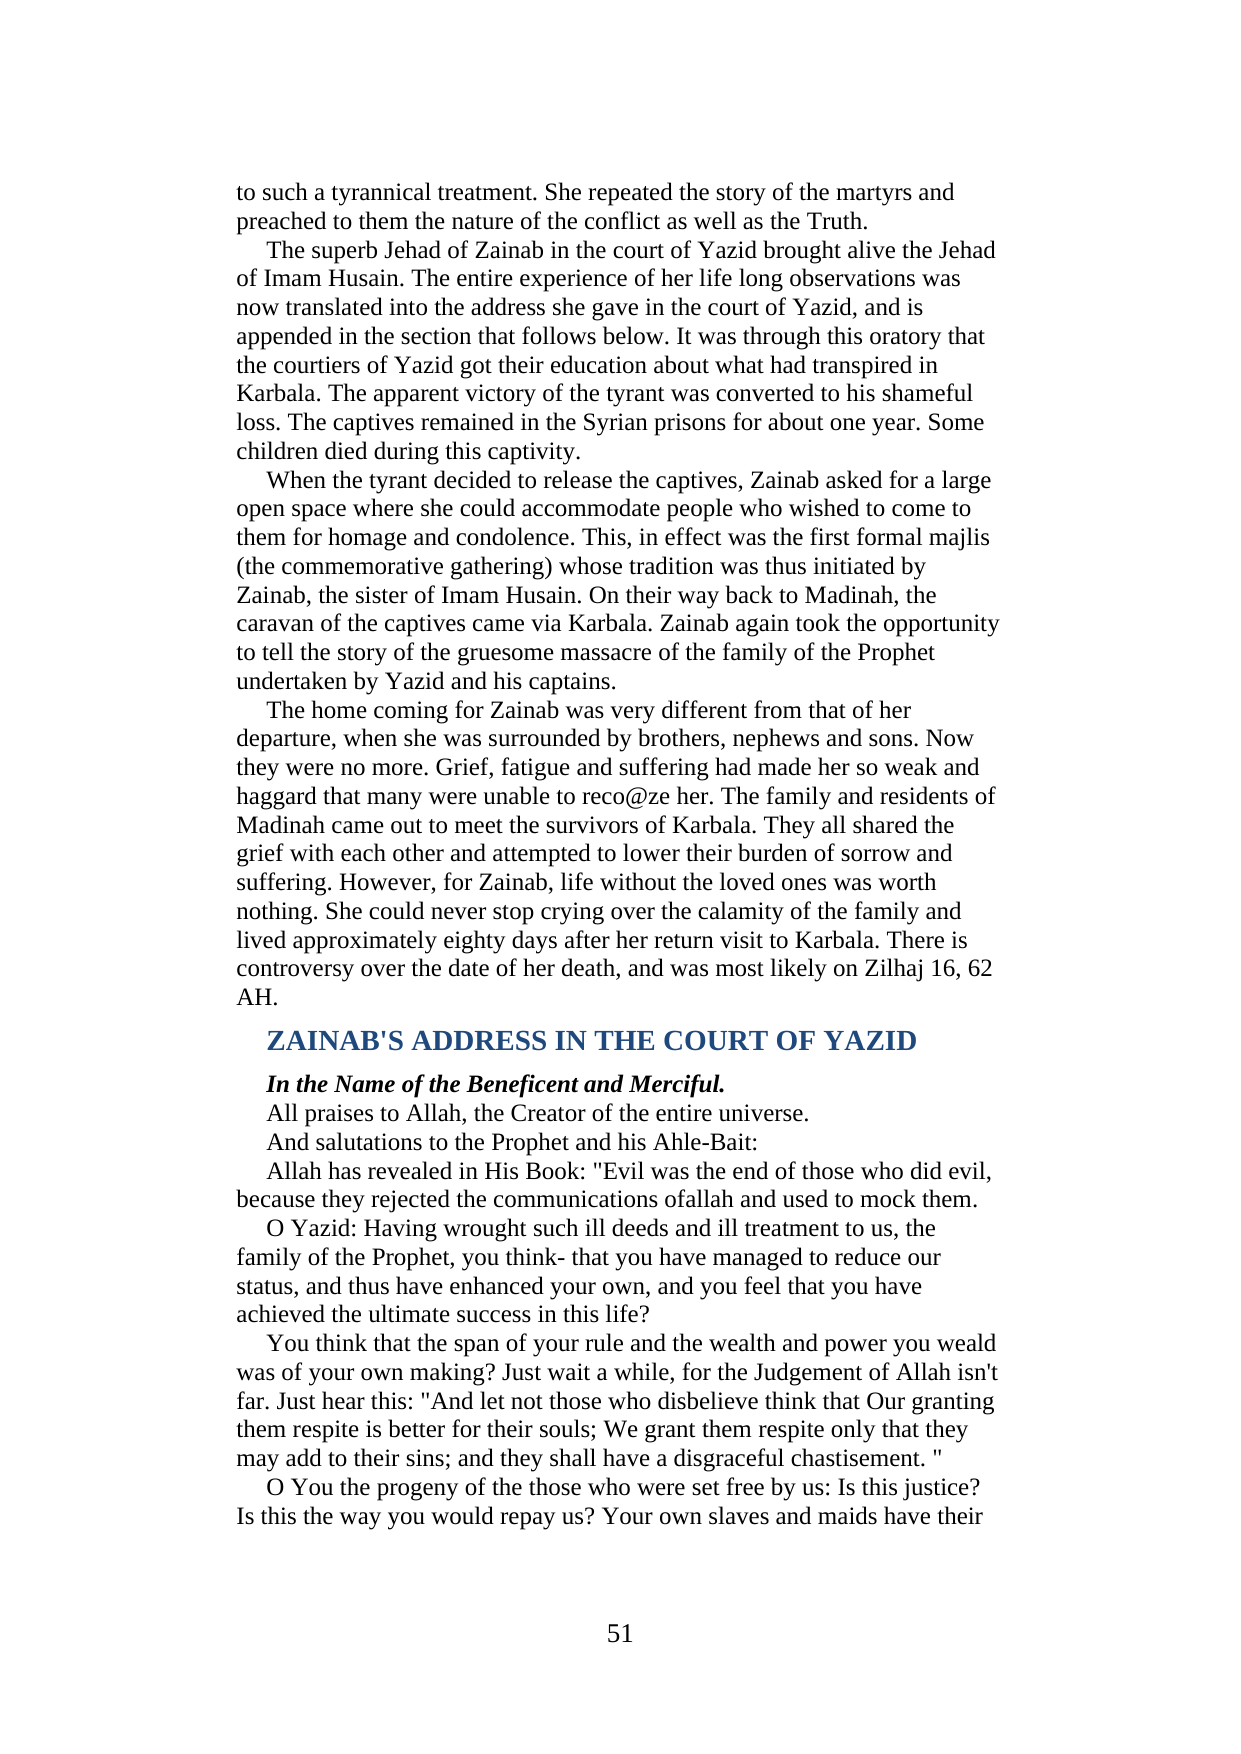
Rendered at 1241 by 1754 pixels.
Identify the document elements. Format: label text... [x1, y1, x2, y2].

text O Yazid: Having wrought such ill deeds and ill treatment to us, the family of the Prophet, you think- that you have managed to reduce our status, and thus have enhanced your own, and you feel that you have achieved the ultimate success in this life? [236, 1213, 1004, 1328]
text And salutations to the Prophet and his Ahle-Bait: [236, 1127, 1004, 1156]
text The home coming for Zainab was very different from that of her departure, when she was surrounded by brothers, nephews and sons. Now they were no more. Grief, fatigue and suffering had made her so weak and haggard that many were unable to reco@ze her. The family and residents of Madinah came out to meet the survivors of Karbala. They all shared the grief with each other and attempted to lower their burden of sorrow and suffering. However, for Zainab, life without the loved ones was worth nothing. She could never stop crying over the calamity of the family and lived approximately eighty days after her return visit to Karbala. There is controversy over the date of her death, and was most likely on Zilhaj 16, 62 AH. [236, 695, 1004, 1011]
text When the tyrant decided to release the captives, Zainab asked for a large open space where she could accommodate people who wished to come to them for homage and condolence. This, in effect was the first formal majlis (the commemorative gathering) whose tradition was thus initiated by Zainab, the sister of Imam Husain. On their way back to Madinah, the caravan of the captives came via Karbala. Zainab again took the opportunity to tell the story of the gruesome massacre of the family of the Prophet undertaken by Yazid and his captains. [236, 465, 1004, 695]
text All praises to Allah, the Creator of the entire universe. [236, 1098, 1004, 1127]
text Allah has revealed in His Book: "Evil was the end of those who did evil, because they rejected the communications ofallah and used to mock them. [236, 1156, 1004, 1213]
text The superb Jehad of Zainab in the court of Yazid brought alive the Jehad of Imam Husain. The entire experience of her life long observations was now translated into the address she gave in the court of Yazid, and is appended in the section that follows below. It was through this oratory that the courtiers of Yazid got their education about what had transpired in Karbala. The apparent victory of the tyrant was converted to his shameful loss. The captives remained in the Syrian prisons for about one year. Some children died during this captivity. [236, 235, 1004, 465]
subtitle ZAINAB'S ADDRESS IN THE COURT OF YAZID [236, 1023, 1004, 1057]
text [236, 1472, 1004, 1529]
text You think that the span of your rule and the wealth and power you weald was of your own making? Just wait a while, for the Judgement of Allah isn't far. Just hear this: "And let not those who disbelieve think that Our granting them respite is better for their souls; We grant them respite only that they may add to their sins; and they shall have a disgraceful chastisement. " [236, 1328, 1004, 1472]
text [236, 177, 1004, 235]
text In the Name of the Beneficent and Merciful. [236, 1069, 1004, 1098]
